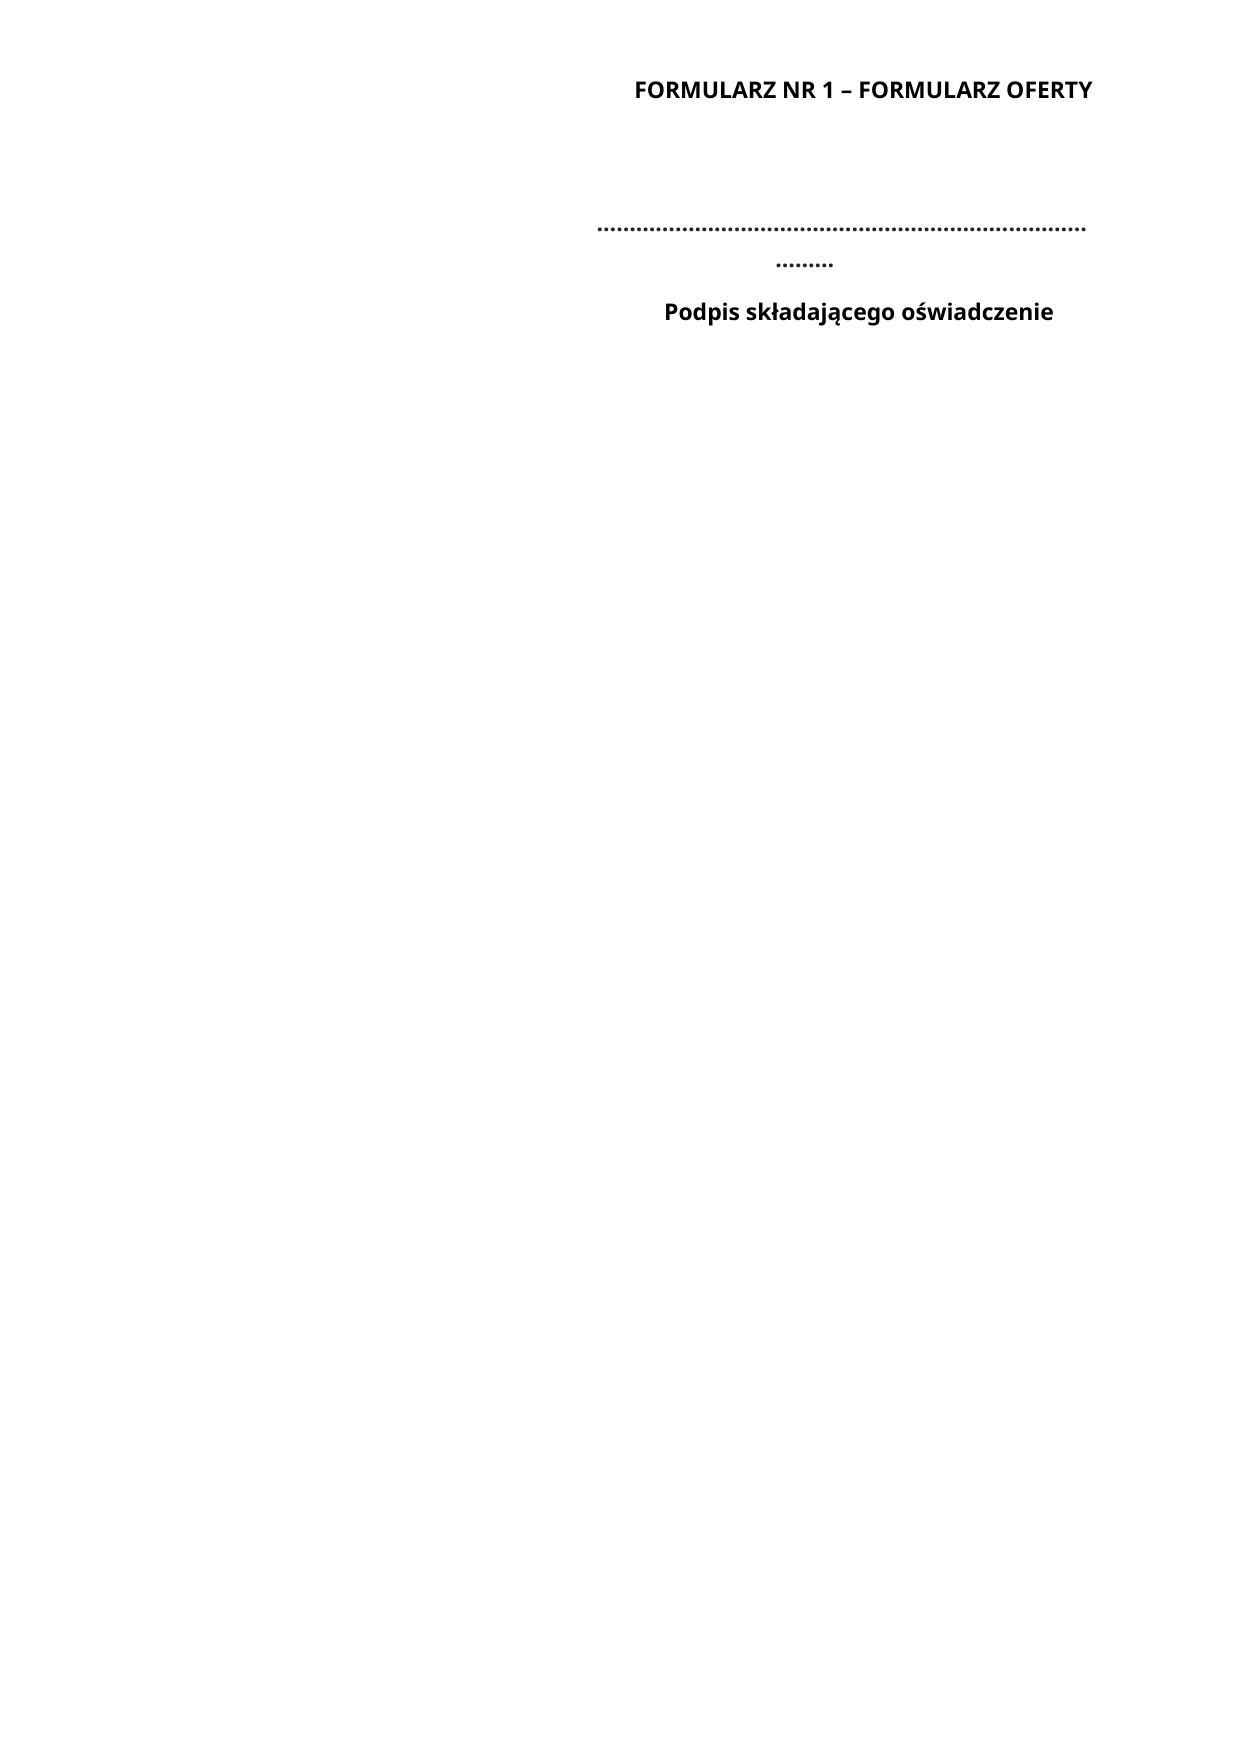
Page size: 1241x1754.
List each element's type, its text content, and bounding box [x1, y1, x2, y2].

text Podpis składającego oświadczenie [148, 295, 1093, 327]
text ………………………………………………………………………… [516, 207, 1093, 274]
